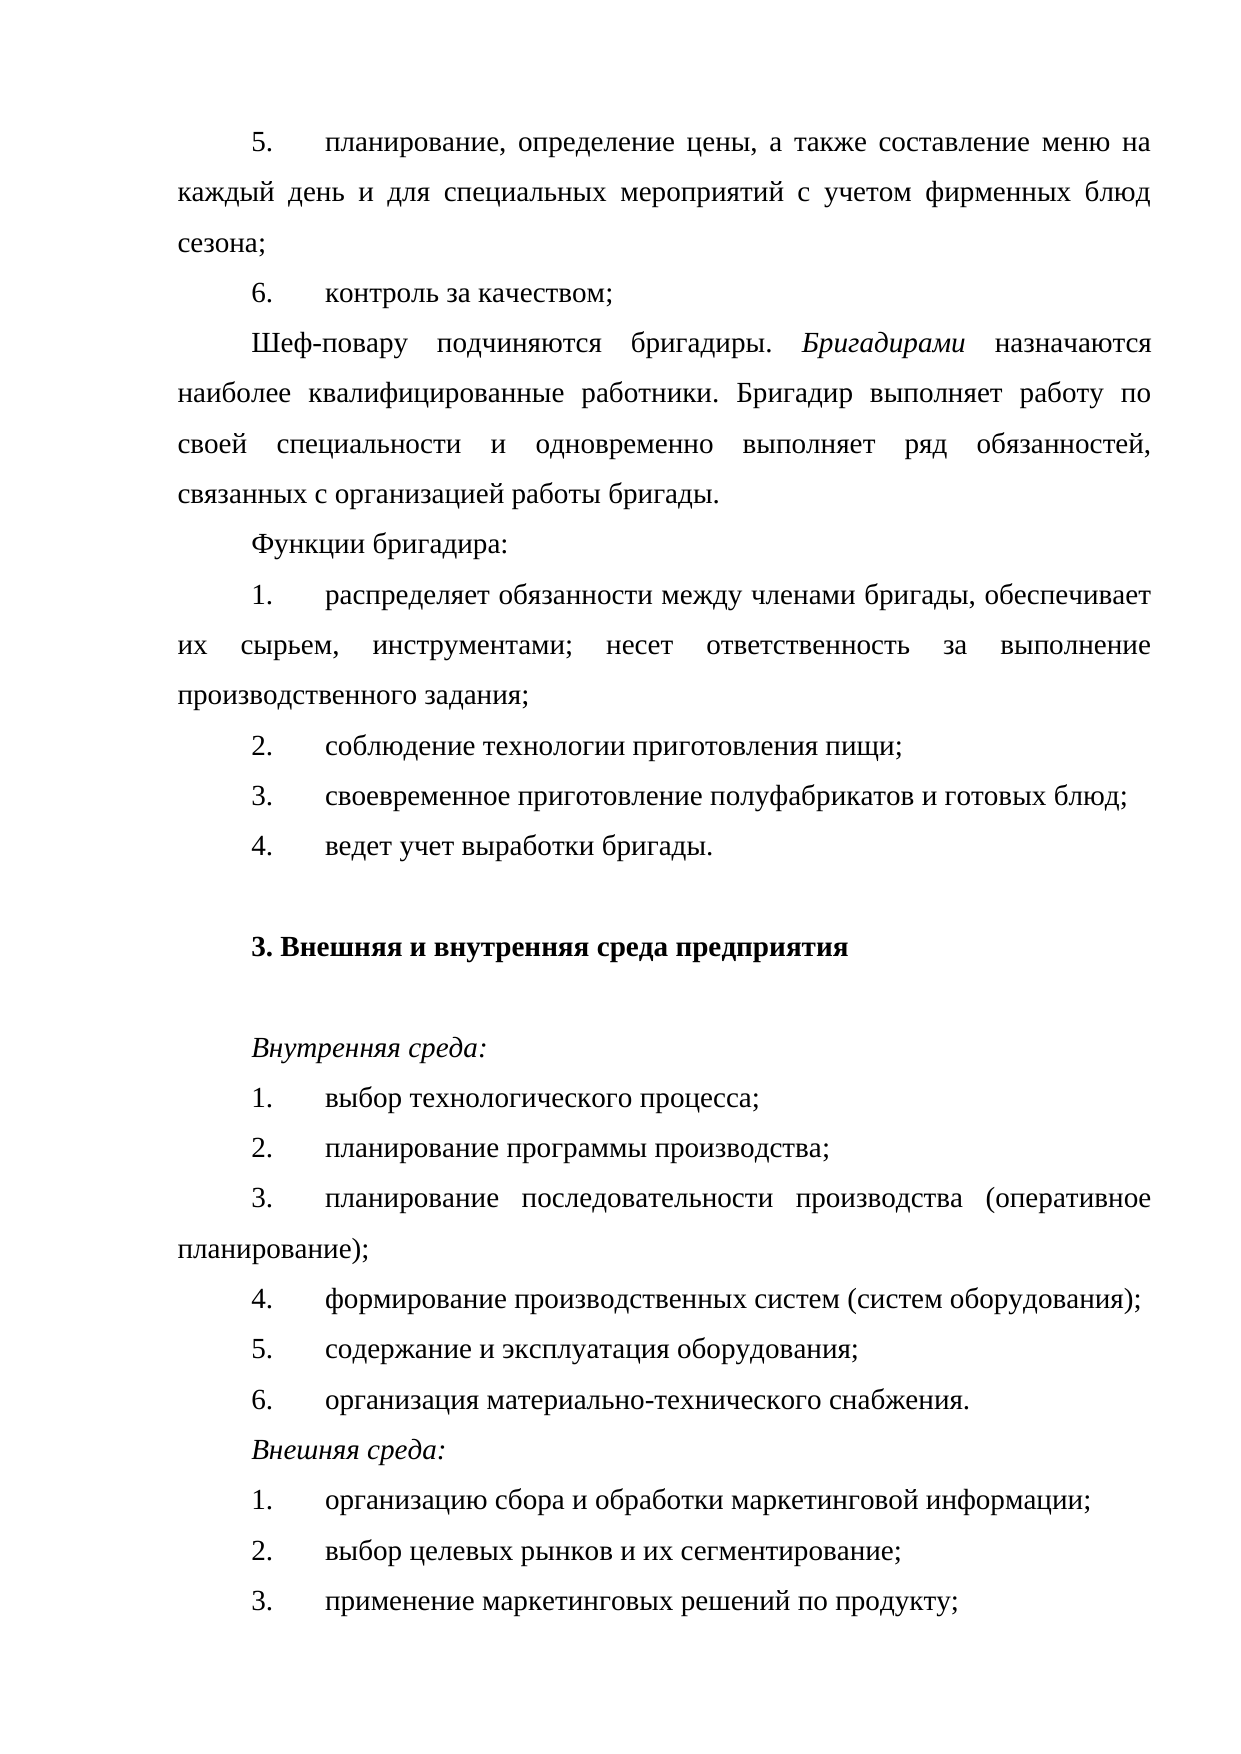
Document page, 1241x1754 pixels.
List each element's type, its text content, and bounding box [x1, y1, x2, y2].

list организация материально-технического снабжения. [177, 1382, 1152, 1415]
list выбор технологического процесса; [177, 1080, 1152, 1113]
list планирование последовательности производства (оперативное планирование); [177, 1181, 1152, 1264]
text Внутренняя среда: [177, 1030, 1152, 1063]
list контроль за качеством; [177, 275, 1152, 308]
list формирование производственных систем (систем оборудования); [177, 1281, 1152, 1315]
list планирование, определение цены, а также составление меню на каждый день и для специальных мероприятий с учетом фирменных блюд сезона; [177, 124, 1152, 258]
list своевременное приготовление полуфабрикатов и готовых блюд; [177, 778, 1152, 812]
list ведет учет выработки бригады. [177, 828, 1152, 862]
text Шеф-повару подчиняются бригадиры. Бригадирами назначаются наиболее квалифицированные работники. Бригадир выполняет работу по своей специальности и одновременно выполняет ряд обязанностей, связанных с организацией работы бригады. [177, 325, 1152, 510]
text 3. Внешняя и внутренняя среда предприятия [177, 929, 1152, 963]
list содержание и эксплуатация оборудования; [177, 1332, 1152, 1365]
list распределяет обязанности между членами бригады, обеспечивает их сырьем, инструментами; несет ответственность за выполнение производственного задания; [177, 577, 1152, 711]
text Функции бригадира: [177, 527, 1152, 560]
list применение маркетинговых решений по продукту; [177, 1583, 1152, 1617]
list выбор целевых рынков и их сегментирование; [177, 1533, 1152, 1566]
text Внешняя среда: [177, 1432, 1152, 1466]
list организацию сбора и обработки маркетинговой информации; [177, 1482, 1152, 1516]
list соблюдение технологии приготовления пищи; [177, 728, 1152, 761]
list планирование программы производства; [177, 1130, 1152, 1164]
